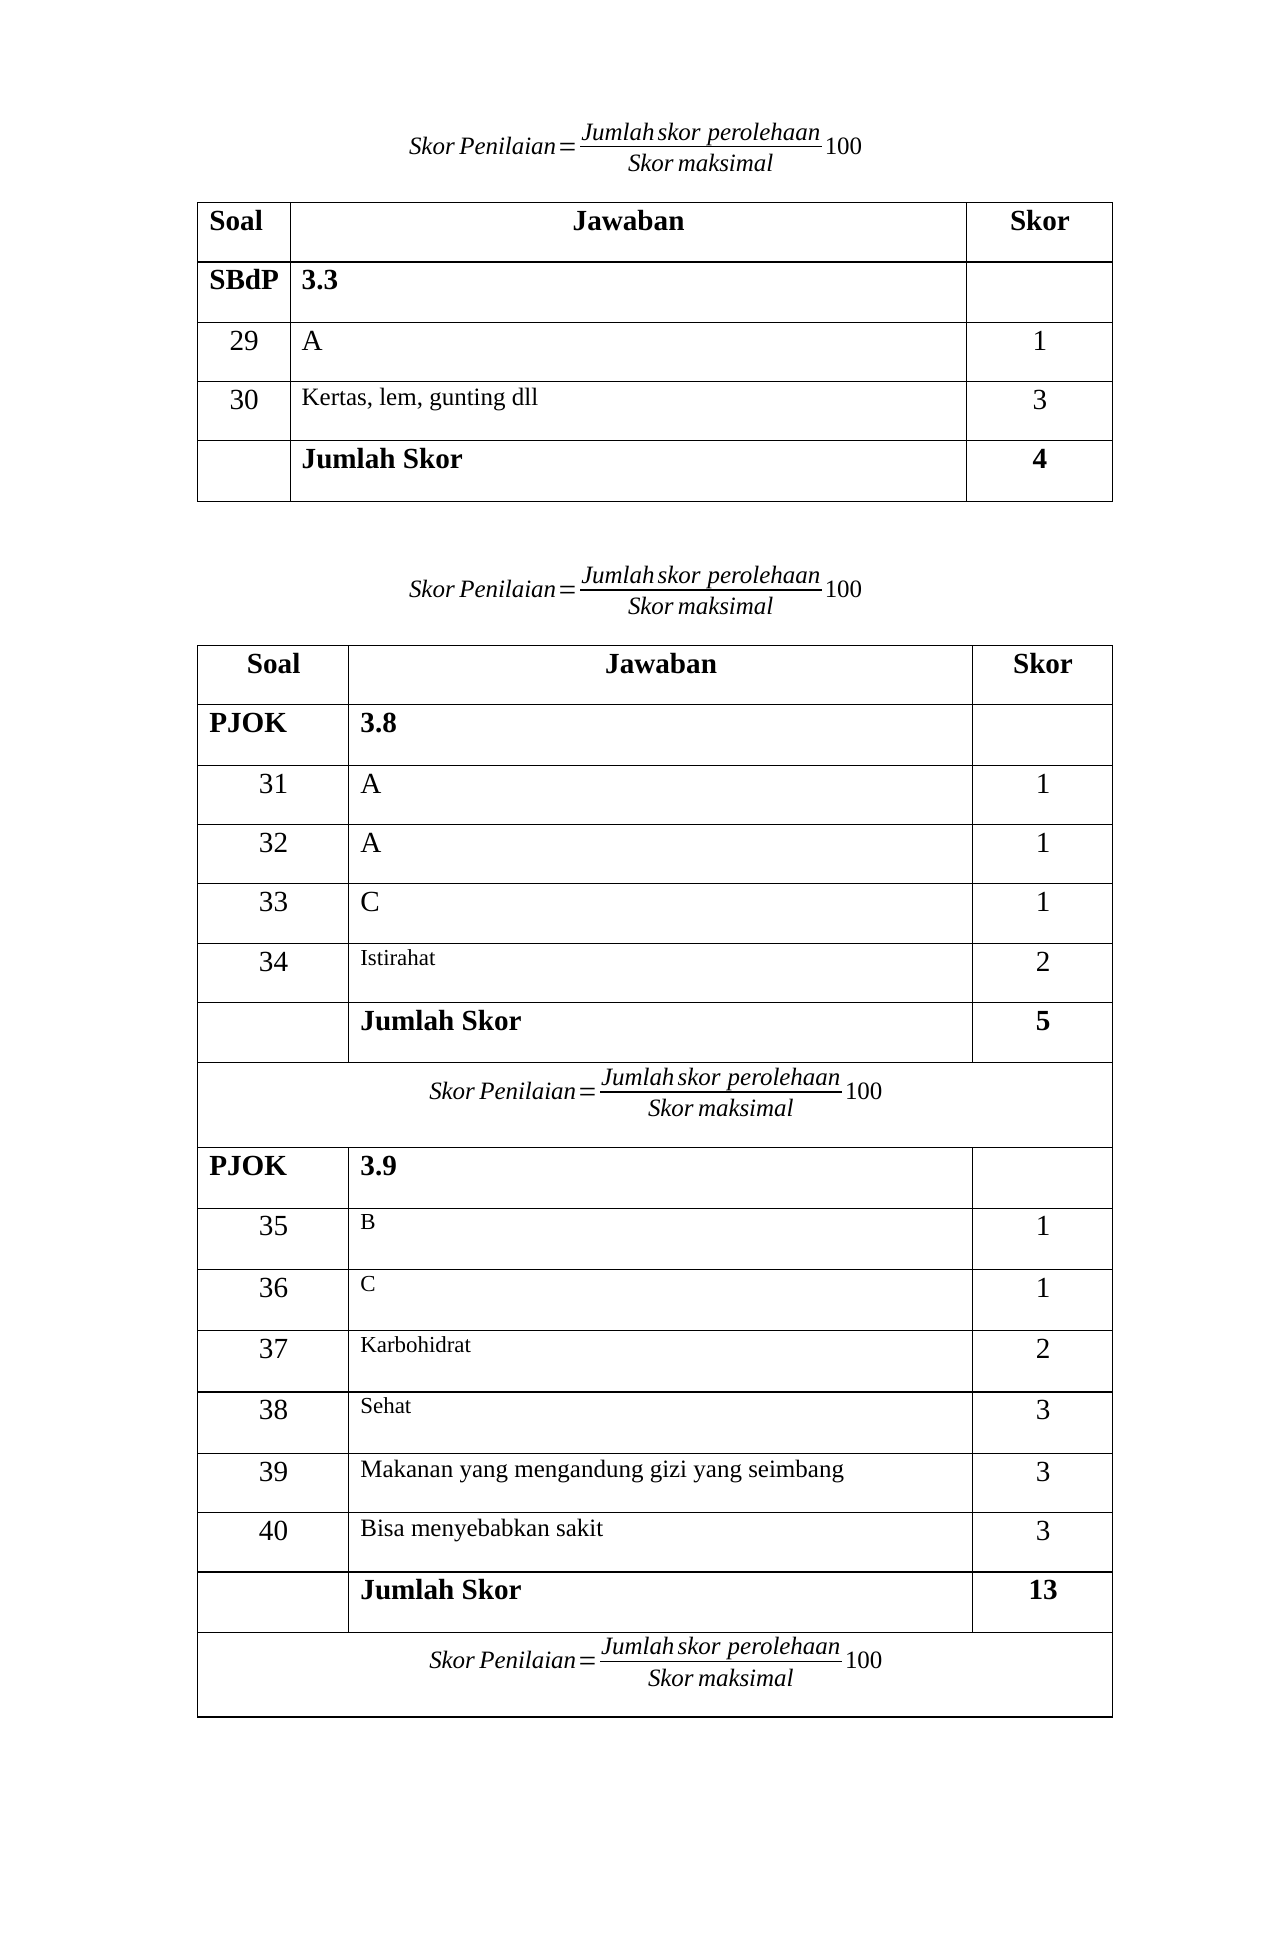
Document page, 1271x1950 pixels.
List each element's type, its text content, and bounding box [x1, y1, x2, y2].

table_header Jawaban [349, 646, 972, 704]
table_cell 1 [973, 1270, 1112, 1330]
table_header Jawaban [291, 203, 966, 261]
table_cell Kertas, lem, gunting dll [291, 382, 966, 440]
table_cell Bisa menyebabkan sakit [349, 1513, 972, 1571]
table_cell 29 [198, 323, 290, 381]
table_cell 3 [973, 1454, 1112, 1512]
table_cell 1 [973, 825, 1112, 883]
table_cell A [291, 323, 966, 381]
table_cell 2 [973, 944, 1112, 1002]
table_cell 37 [198, 1331, 348, 1391]
table_header Soal [198, 646, 348, 704]
table_cell 33 [198, 884, 348, 943]
table_cell 2 [973, 1331, 1112, 1391]
table_cell Istirahat [349, 944, 972, 1002]
table_cell 39 [198, 1454, 348, 1512]
table_cell 3 [967, 382, 1112, 440]
table_cell 1 [973, 884, 1112, 943]
table_cell 31 [198, 766, 348, 824]
table_cell [198, 1003, 348, 1062]
table_cell [973, 705, 1112, 765]
table_cell 5 [973, 1003, 1112, 1062]
table_cell 35 [198, 1209, 348, 1269]
table_cell [198, 1063, 1112, 1147]
table_cell 30 [198, 382, 290, 440]
table_cell [973, 1148, 1112, 1207]
table_cell Makanan yang mengandung gizi yang seimbang [349, 1454, 972, 1512]
table_cell SBdP [198, 263, 290, 322]
table_cell 3 [973, 1513, 1112, 1571]
table_cell Jumlah Skor [349, 1003, 972, 1062]
table_cell C [349, 1270, 972, 1330]
table_cell 4 [967, 441, 1112, 501]
table_header Soal [198, 203, 290, 261]
table_cell 38 [198, 1393, 348, 1453]
table_cell Jumlah Skor [291, 441, 966, 501]
table_cell Sehat [349, 1393, 972, 1453]
table_cell [198, 1633, 1112, 1716]
table_cell [198, 441, 290, 501]
table_cell 1 [967, 323, 1112, 381]
table_cell [967, 263, 1112, 322]
table_cell 34 [198, 944, 348, 1002]
table_cell PJOK [198, 705, 348, 765]
table_cell PJOK [198, 1148, 348, 1207]
table_cell 3.8 [349, 705, 972, 765]
table_header Skor [967, 203, 1112, 261]
table_cell Jumlah Skor [349, 1573, 972, 1632]
table_header Skor [973, 646, 1112, 704]
table_cell A [349, 766, 972, 824]
table_cell A [349, 825, 972, 883]
table_cell 1 [973, 1209, 1112, 1269]
table_cell 40 [198, 1513, 348, 1571]
table_cell 3 [973, 1393, 1112, 1453]
table_cell 36 [198, 1270, 348, 1330]
table_cell 1 [973, 766, 1112, 824]
table_cell Karbohidrat [349, 1331, 972, 1391]
table_cell B [349, 1209, 972, 1269]
table_cell 3.9 [349, 1148, 972, 1207]
table_cell [198, 1573, 348, 1632]
table_cell 3.3 [291, 263, 966, 322]
table_cell 13 [973, 1573, 1112, 1632]
table_cell 32 [198, 825, 348, 883]
table_cell C [349, 884, 972, 943]
